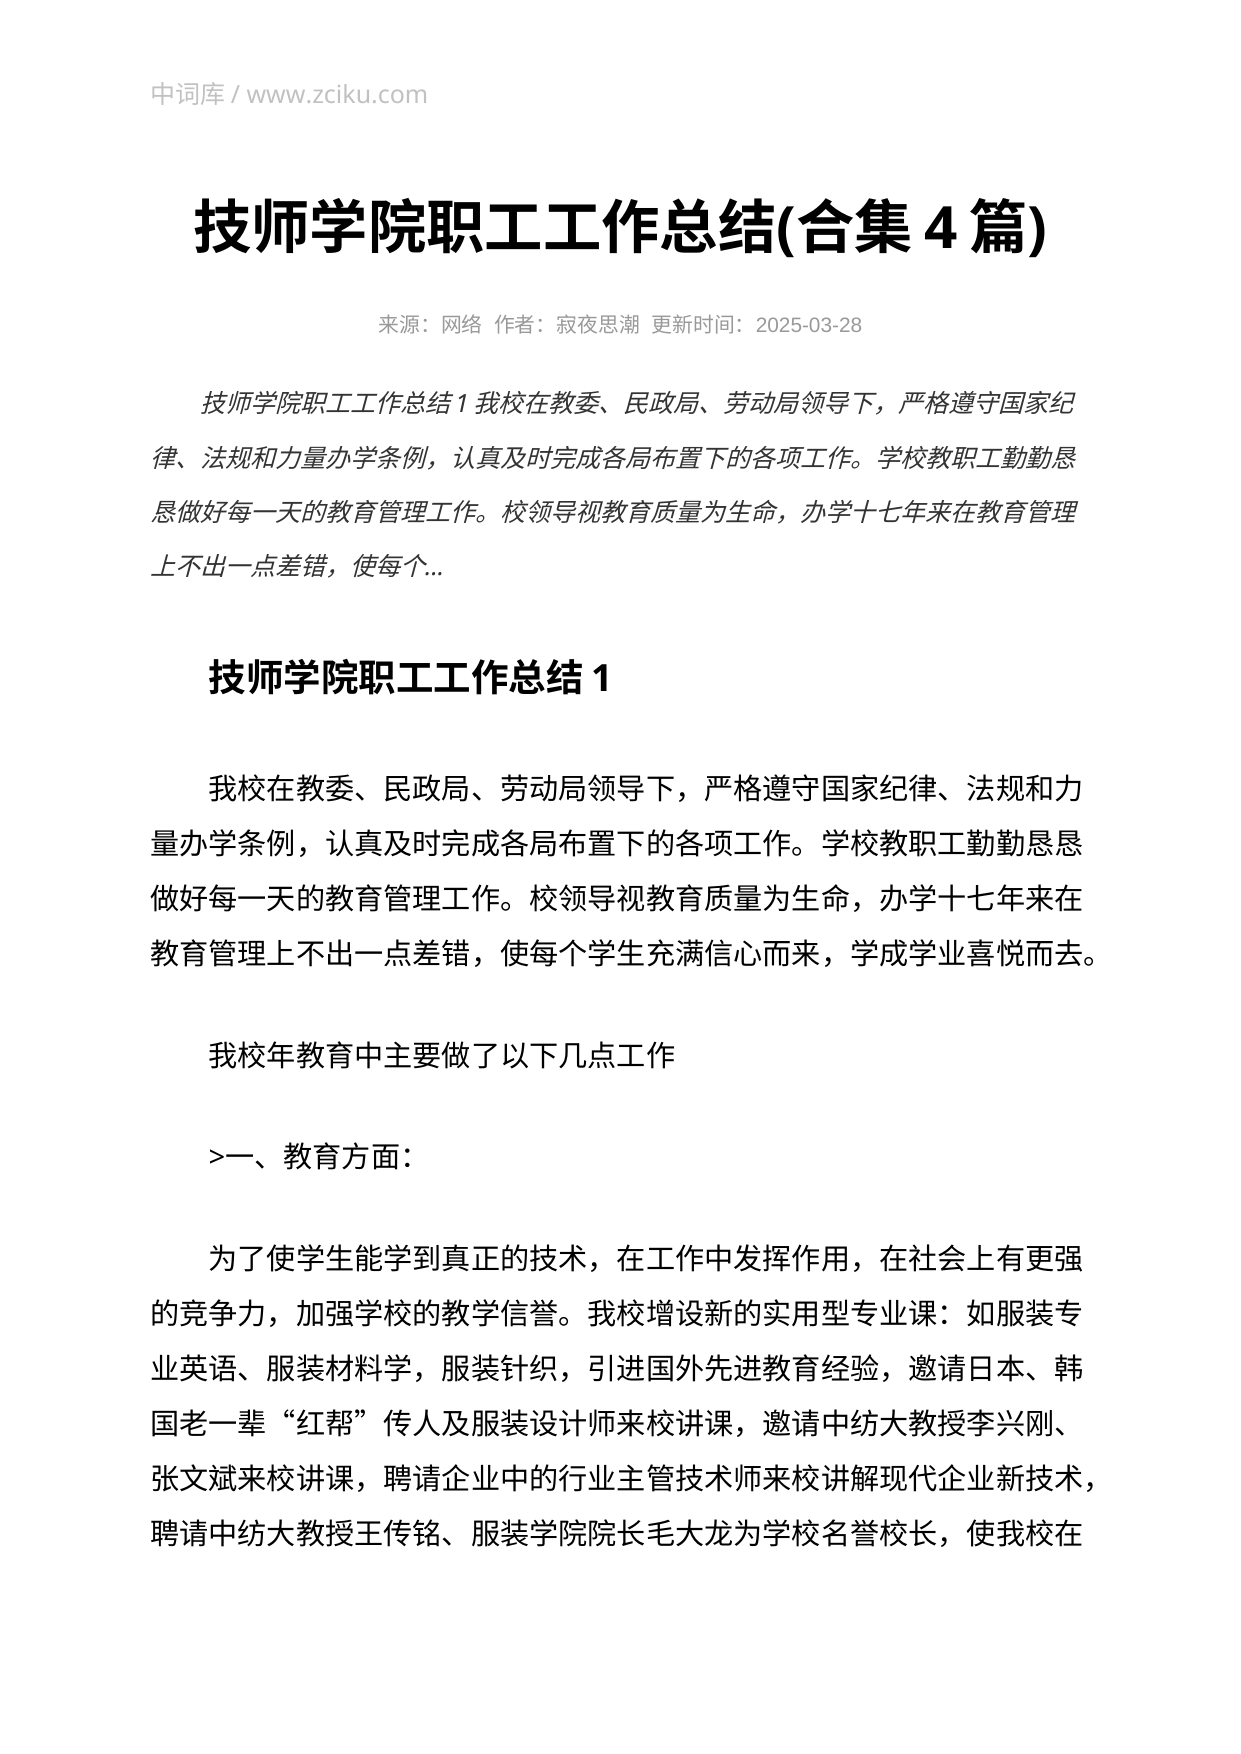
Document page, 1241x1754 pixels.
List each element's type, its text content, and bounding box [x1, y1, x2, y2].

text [150, 1236, 1090, 1553]
text 我校年教育中主要做了以下几点工作 [150, 1032, 1090, 1074]
text >一、教育方面： [150, 1134, 1090, 1176]
text 技师学院职工工作总结1我校在教委、民政局、劳动局领导下，严格遵守国家纪律、法规和力量办学条例，认真及时完成各局布置下的各项工作。学校教职工勤勤恳恳做好每一天的教育管理工作。校领导视教育质量为生命，办学十七年来在教育管理上不出一点差错，使每个... [150, 384, 1090, 583]
text 技师学院职工工作总结1 [150, 648, 1090, 703]
text 来源：网络 作者：寂夜思潮 更新时间：2025-03-28 [150, 313, 1090, 337]
subtitle 技师学院职工工作总结(合集4篇) [150, 181, 1090, 266]
text 我校在教委、民政局、劳动局领导下，严格遵守国家纪律、法规和力量办学条例，认真及时完成各局布置下的各项工作。学校教职工勤勤恳恳做好每一天的教育管理工作。校领导视教育质量为生命，办学十七年来在教育管理上不出一点差错，使每个学生充满信心而来，学成学业喜悦而去。 [150, 766, 1090, 973]
